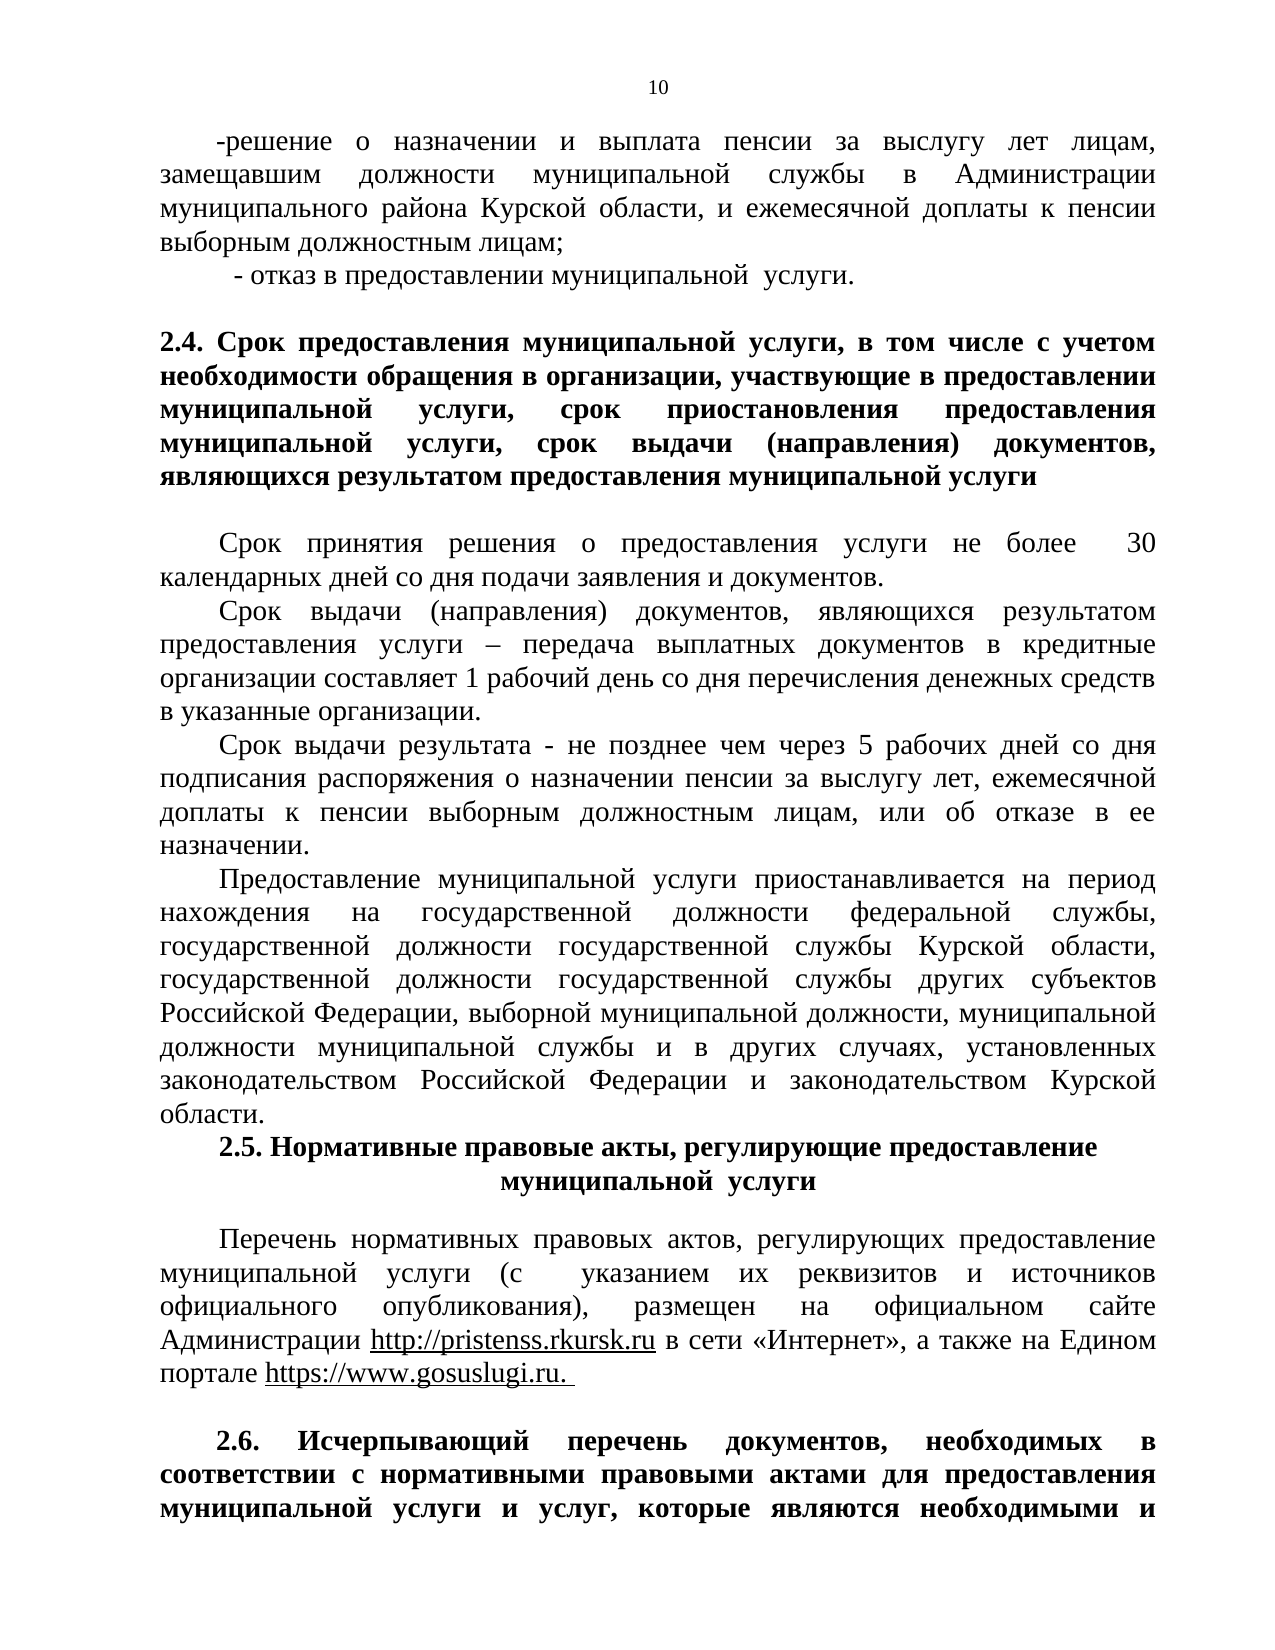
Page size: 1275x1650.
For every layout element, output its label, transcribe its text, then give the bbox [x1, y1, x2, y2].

text 2.5. Нормативные правовые акты, регулирующие предоставление [159, 1129, 1157, 1163]
text Предоставление муниципальной услуги приостанавливается на период нахождения на государственной должности федеральной службы, государственной должности государственной службы Курской области, государственной должности государственной службы других субъектов Российской Федерации, выборной муниципальной должности, муниципальной должности муниципальной службы и в других случаях, установленных законодательством Российской Федерации и законодательством Курской области. [159, 861, 1157, 1129]
text Перечень нормативных правовых актов, регулирующих предоставление муниципальной услуги (с указанием их реквизитов и источников официального опубликования), размещен на официальном сайте Администрации http://pristenss.rkursk.ru в сети «Интернет», а также на Едином портале https://www.gosuslugi.ru. [159, 1221, 1157, 1389]
text - отказ в предоставлении муниципальной услуги. [159, 257, 1157, 291]
text муниципальной услуги [159, 1163, 1157, 1196]
text Срок выдачи (направления) документов, являющихся результатом предоставления услуги – передача выплатных документов в кредитные организации составляет 1 рабочий день со дня перечисления денежных средств в указанные организации. [159, 593, 1157, 727]
text -решение о назначении и выплата пенсии за выслугу лет лицам, замещавшим должности муниципальной службы в Администрации муниципального района Курской области, и ежемесячной доплаты к пенсии выборным должностным лицам; [159, 123, 1157, 257]
text Срок выдачи результата - не позднее чем через 5 рабочих дней со дня подписания распоряжения о назначении пенсии за выслугу лет, ежемесячной доплаты к пенсии выборным должностным лицам, или об отказе в ее назначении. [159, 727, 1157, 861]
text 2.4. Срок предоставления муниципальной услуги, в том числе с учетом необходимости обращения в организации, участвующие в предоставлении муниципальной услуги, срок приостановления предоставления муниципальной услуги, срок выдачи (направления) документов, являющихся результатом предоставления муниципальной услуги [159, 324, 1157, 492]
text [159, 1423, 1157, 1523]
text Срок принятия решения о предоставления услуги не более 30 календарных дней со дня подачи заявления и документов. [159, 526, 1157, 593]
